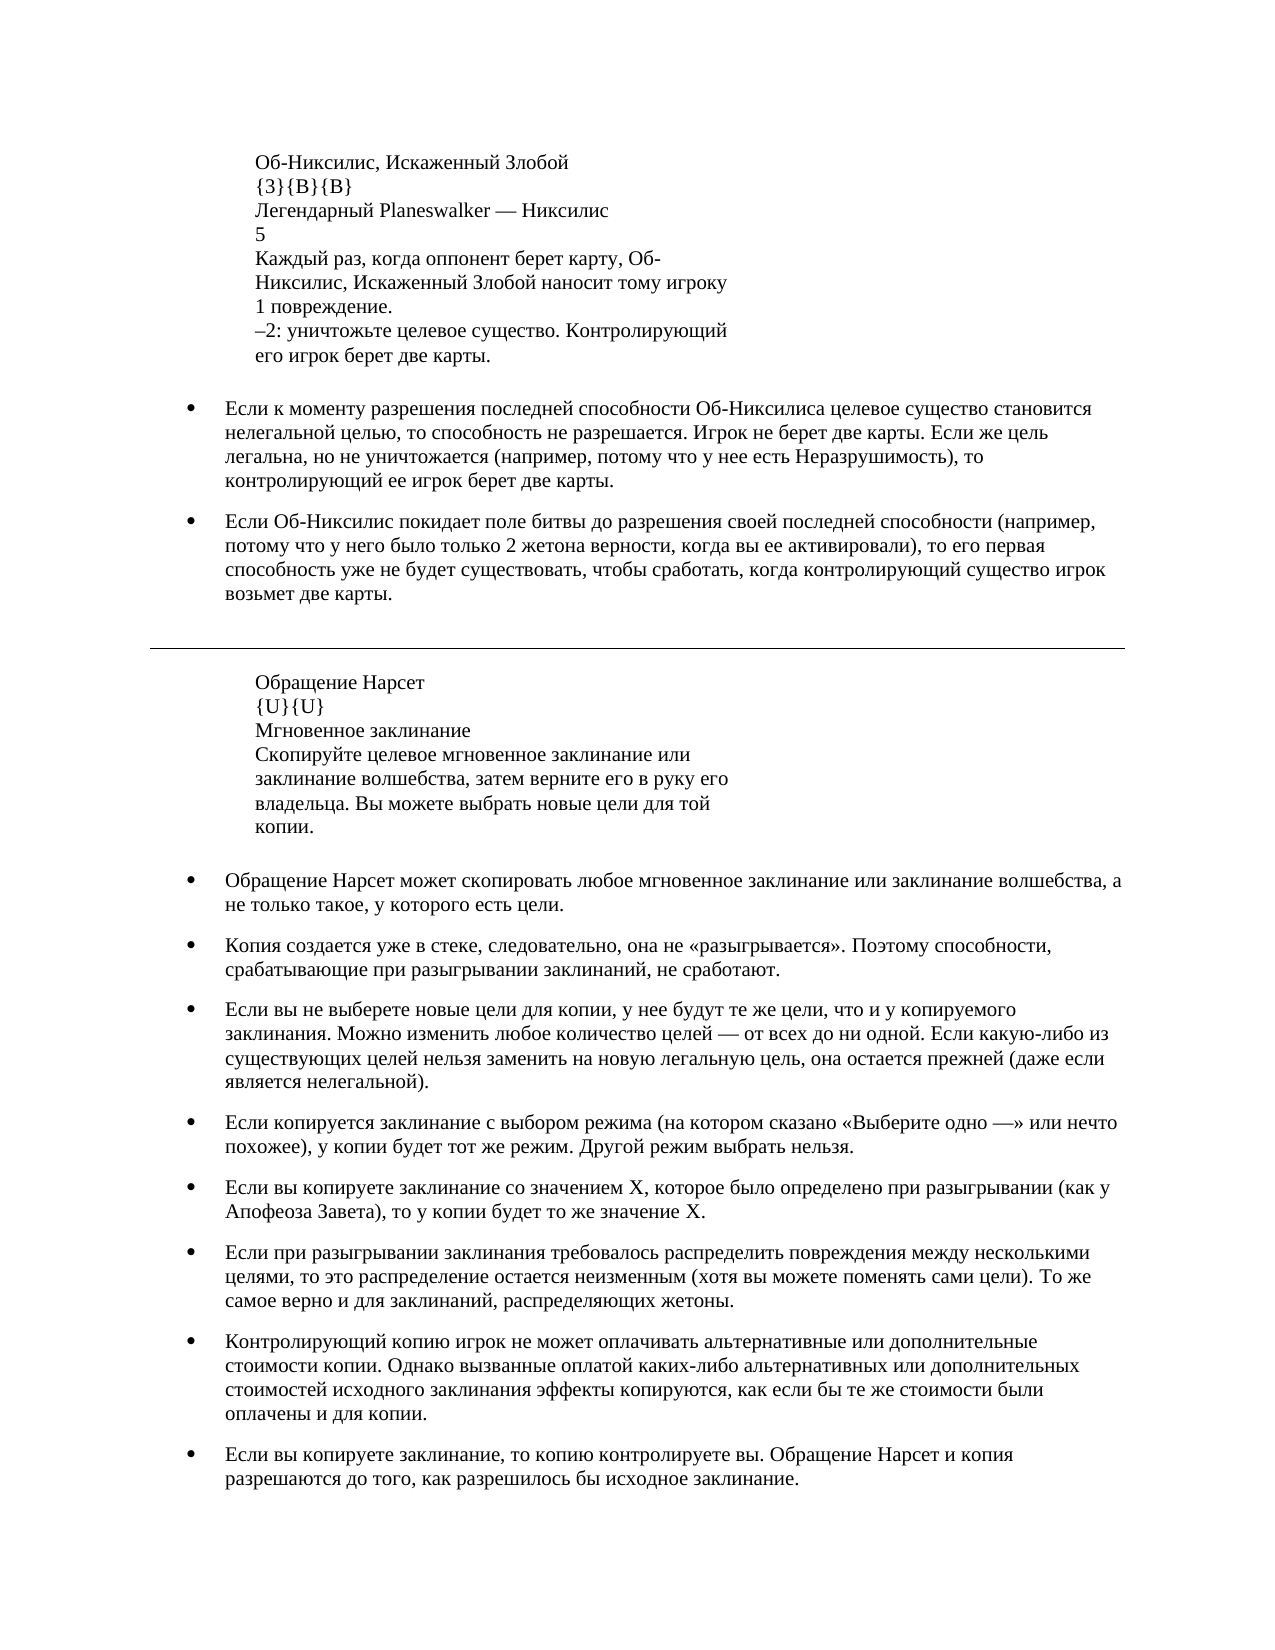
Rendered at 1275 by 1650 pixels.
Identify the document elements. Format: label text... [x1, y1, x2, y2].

text Об-Никсилис, Искаженный Злобой {3}{B}{B} Легендарный Planeswalker — Никсилис 5 Каждый раз, когда оппонент берет карту, Об-Никсилис, Искаженный Злобой наносит тому игроку 1 повреждение. –2: уничтожьте целевое существо. Контролирующий его игрок берет две карты. [255, 150, 735, 367]
list Обращение Нарсет может скопировать любое мгновенное заклинание или заклинание волшебства, а не только такое, у которого есть цели. [187, 868, 1125, 916]
list Если вы копируете заклинание, то копию контролируете вы. Обращение Нарсет и копия разрешаются до того, как разрешилось бы исходное заклинание. [187, 1442, 1125, 1490]
list Копия создается уже в стеке, следовательно, она не «разыгрывается». Поэтому способности, срабатывающие при разыгрывании заклинаний, не сработают. [187, 932, 1125, 981]
list Если вы не выберете новые цели для копии, у нее будут те же цели, что и у копируемого заклинания. Можно изменить любое количество целей — от всех до ни одной. Если какую-либо из существующих целей нельзя заменить на новую легальную цель, она остается прежней (даже если является нелегальной). [187, 997, 1125, 1093]
list Если копируется заклинание с выбором режима (на котором сказано «Выберите одно —» или нечто похожее), у копии будет тот же режим. Другой режим выбрать нельзя. [187, 1110, 1125, 1158]
list Если вы копируете заклинание со значением X, которое было определено при разыгрывании (как у Апофеоза Завета), то у копии будет то же значение X. [187, 1175, 1125, 1223]
list Если Об-Никсилис покидает поле битвы до разрешения своей последней способности (например, потому что у него было только 2 жетона верности, когда вы ее активировали), то его первая способность уже не будет существовать, чтобы сработать, когда контролирующий существо игрок возьмет две карты. [187, 509, 1125, 605]
list Если при разыгрывании заклинания требовалось распределить повреждения между несколькими целями, то это распределение остается неизменным (хотя вы можете поменять сами цели). То же самое верно и для заклинаний, распределяющих жетоны. [187, 1240, 1125, 1312]
text Обращение Нарсет {U}{U} Мгновенное заклинание Скопируйте целевое мгновенное заклинание или заклинание волшебства, затем верните его в руку его владельца. Вы можете выбрать новые цели для той копии. [255, 670, 735, 838]
list Если к моменту разрешения последней способности Об-Никсилиса целевое существо становится нелегальной целью, то способность не разрешается. Игрок не берет две карты. Если же цель легальна, но не уничтожается (например, потому что у нее есть Неразрушимость), то контролирующий ее игрок берет две карты. [187, 396, 1125, 492]
list Контролирующий копию игрок не может оплачивать альтернативные или дополнительные стоимости копии. Однако вызванные оплатой каких-либо альтернативных или дополнительных стоимостей исходного заклинания эффекты копируются, как если бы те же стоимости были оплачены и для копии. [187, 1329, 1125, 1425]
